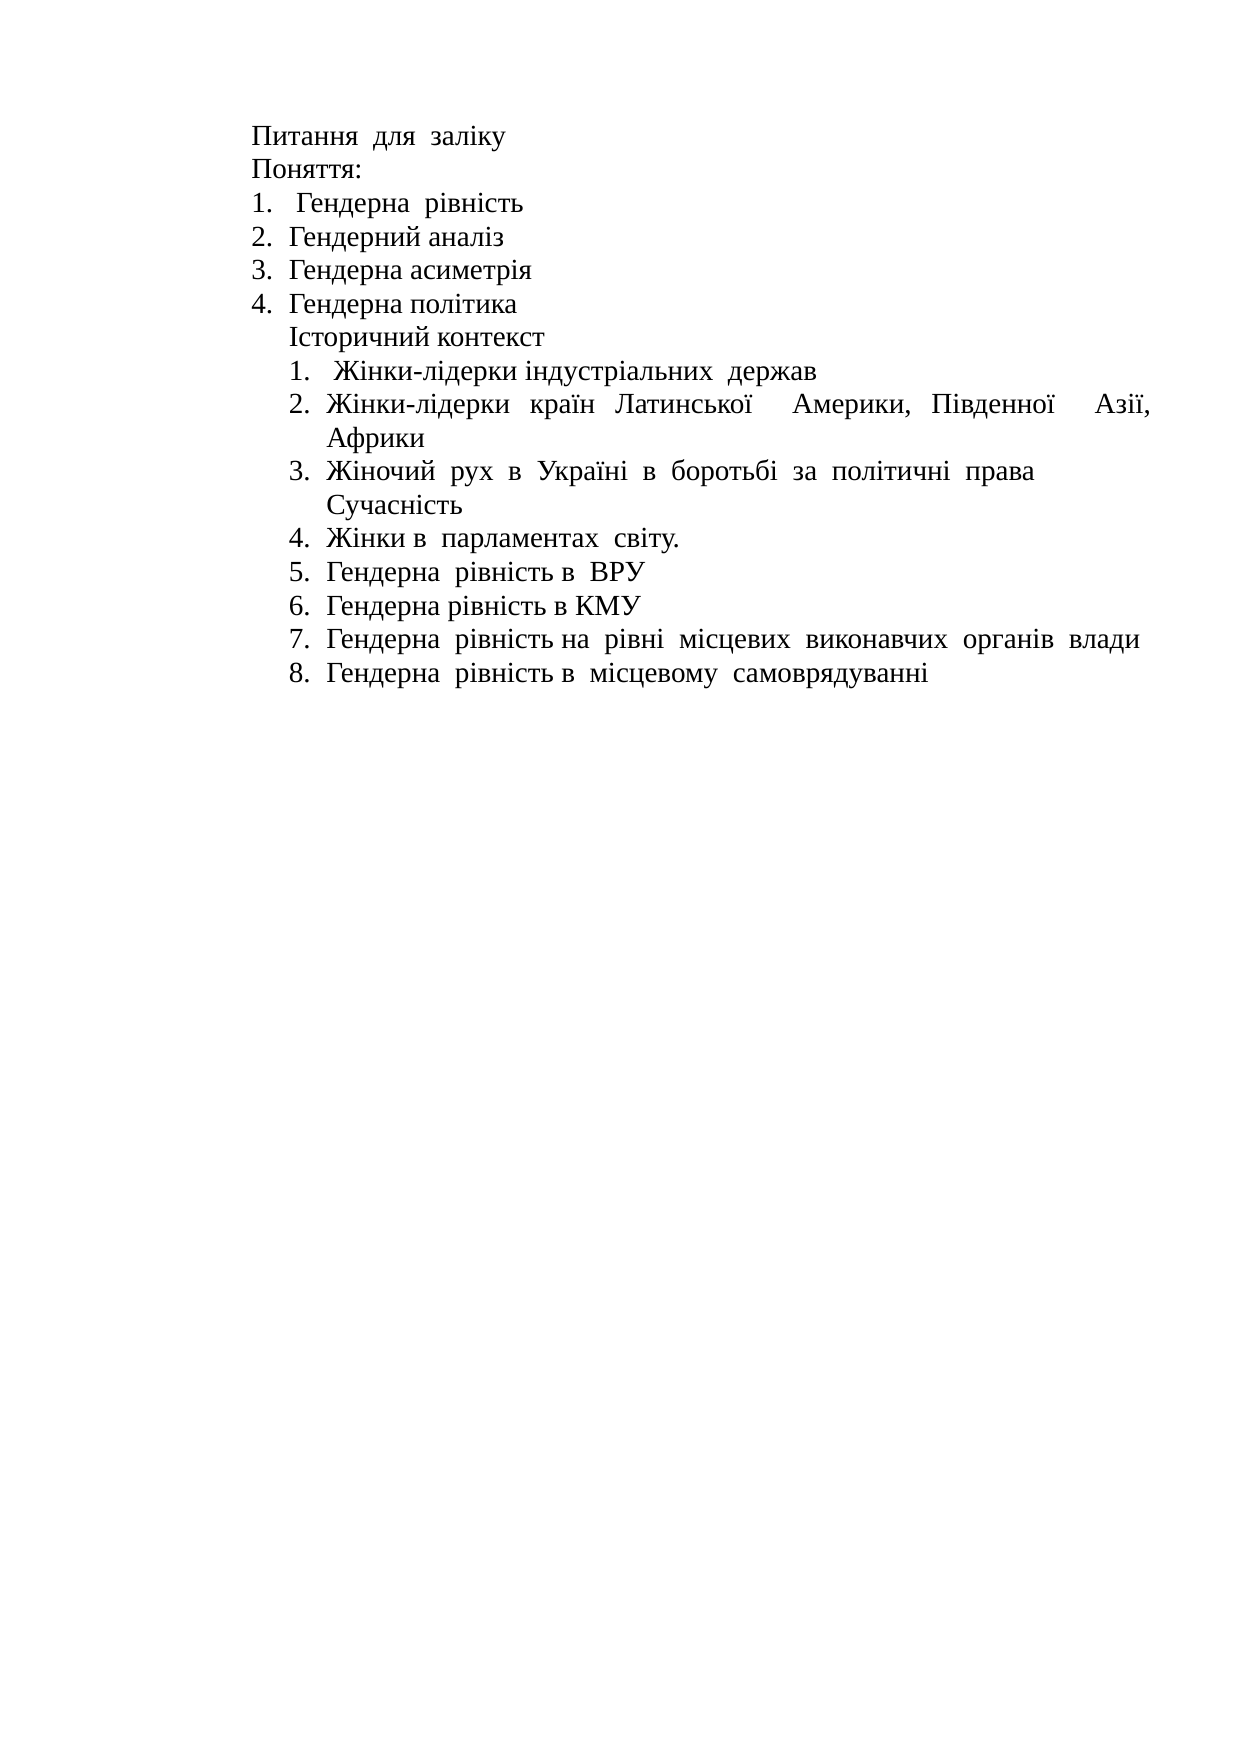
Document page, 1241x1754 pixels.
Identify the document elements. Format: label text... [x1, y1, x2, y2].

list Сучасність [326, 487, 1152, 521]
list Гендерна рівність в ВРУ [288, 554, 1152, 588]
list Історичний контекст [288, 319, 1152, 353]
list Гендерна рівність в місцевому самоврядуванні [288, 655, 1152, 688]
list Жінки-лідерки індустріальних держав [288, 353, 1152, 386]
list Жінки-лідерки країн Латинської Америки, Південної Азії, Африки [288, 386, 1152, 453]
list Жіночий рух в Україні в боротьбі за політичні права [288, 453, 1152, 487]
list Жінки в парламентах світу. [288, 521, 1152, 554]
list Гендерна політика [251, 286, 1152, 319]
list Гендерна рівність в КМУ [288, 588, 1152, 621]
text Питання для заліку [177, 118, 1152, 152]
list Гендерний аналіз [251, 219, 1152, 252]
text Поняття: [177, 152, 1152, 185]
list Гендерна рівність [251, 185, 1152, 219]
list Гендерна рівність на рівні місцевих виконавчих органів влади [288, 621, 1152, 655]
list Гендерна асиметрія [251, 252, 1152, 286]
